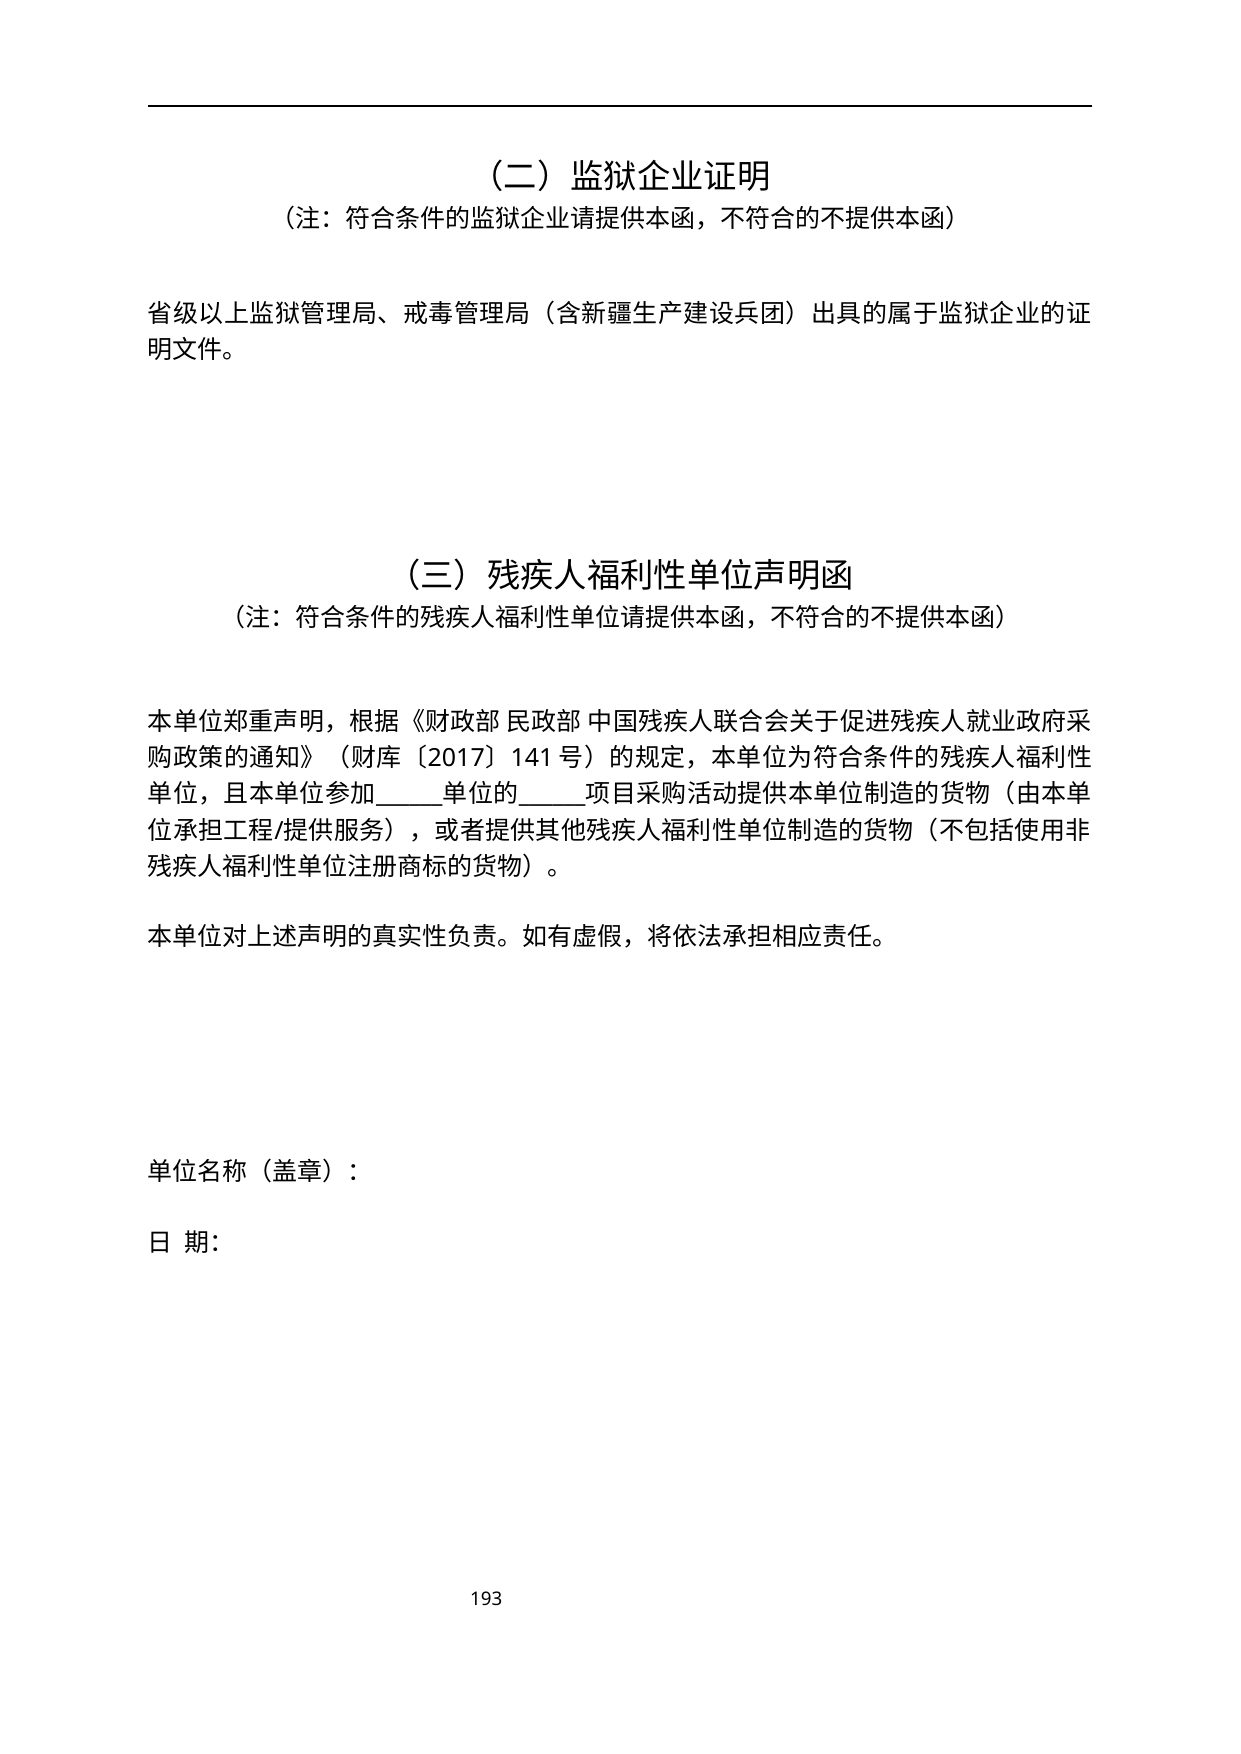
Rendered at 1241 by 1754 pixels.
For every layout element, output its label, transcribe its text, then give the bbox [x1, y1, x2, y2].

text （三）残疾人福利性单位声明函 [148, 549, 1092, 597]
text （注：符合条件的监狱企业请提供本函，不符合的不提供本函） [148, 198, 1092, 234]
text 本单位郑重声明，根据《财政部 民政部 中国残疾人联合会关于促进残疾人就业政府采购政策的通知》（财库〔2017〕141号）的规定，本单位为符合条件的残疾人福利性单位，且本单位参加______单位的______项目采购活动提供本单位制造的货物（由本单位承担工程/提供服务），或者提供其他残疾人福利性单位制造的货物（不包括使用非残疾人福利性单位注册商标的货物）。 [148, 701, 1092, 883]
text 日 期： [148, 1222, 1092, 1258]
text 本单位对上述声明的真实性负责。如有虚假，将依法承担相应责任。 [148, 917, 1092, 953]
text （注：符合条件的残疾人福利性单位请提供本函，不符合的不提供本函） [148, 597, 1092, 633]
text 单位名称（盖章）： [148, 1152, 1092, 1188]
text 省级以上监狱管理局、戒毒管理局（含新疆生产建设兵团）出具的属于监狱企业的证明文件。 [148, 293, 1092, 366]
text （二）监狱企业证明 [148, 150, 1092, 198]
